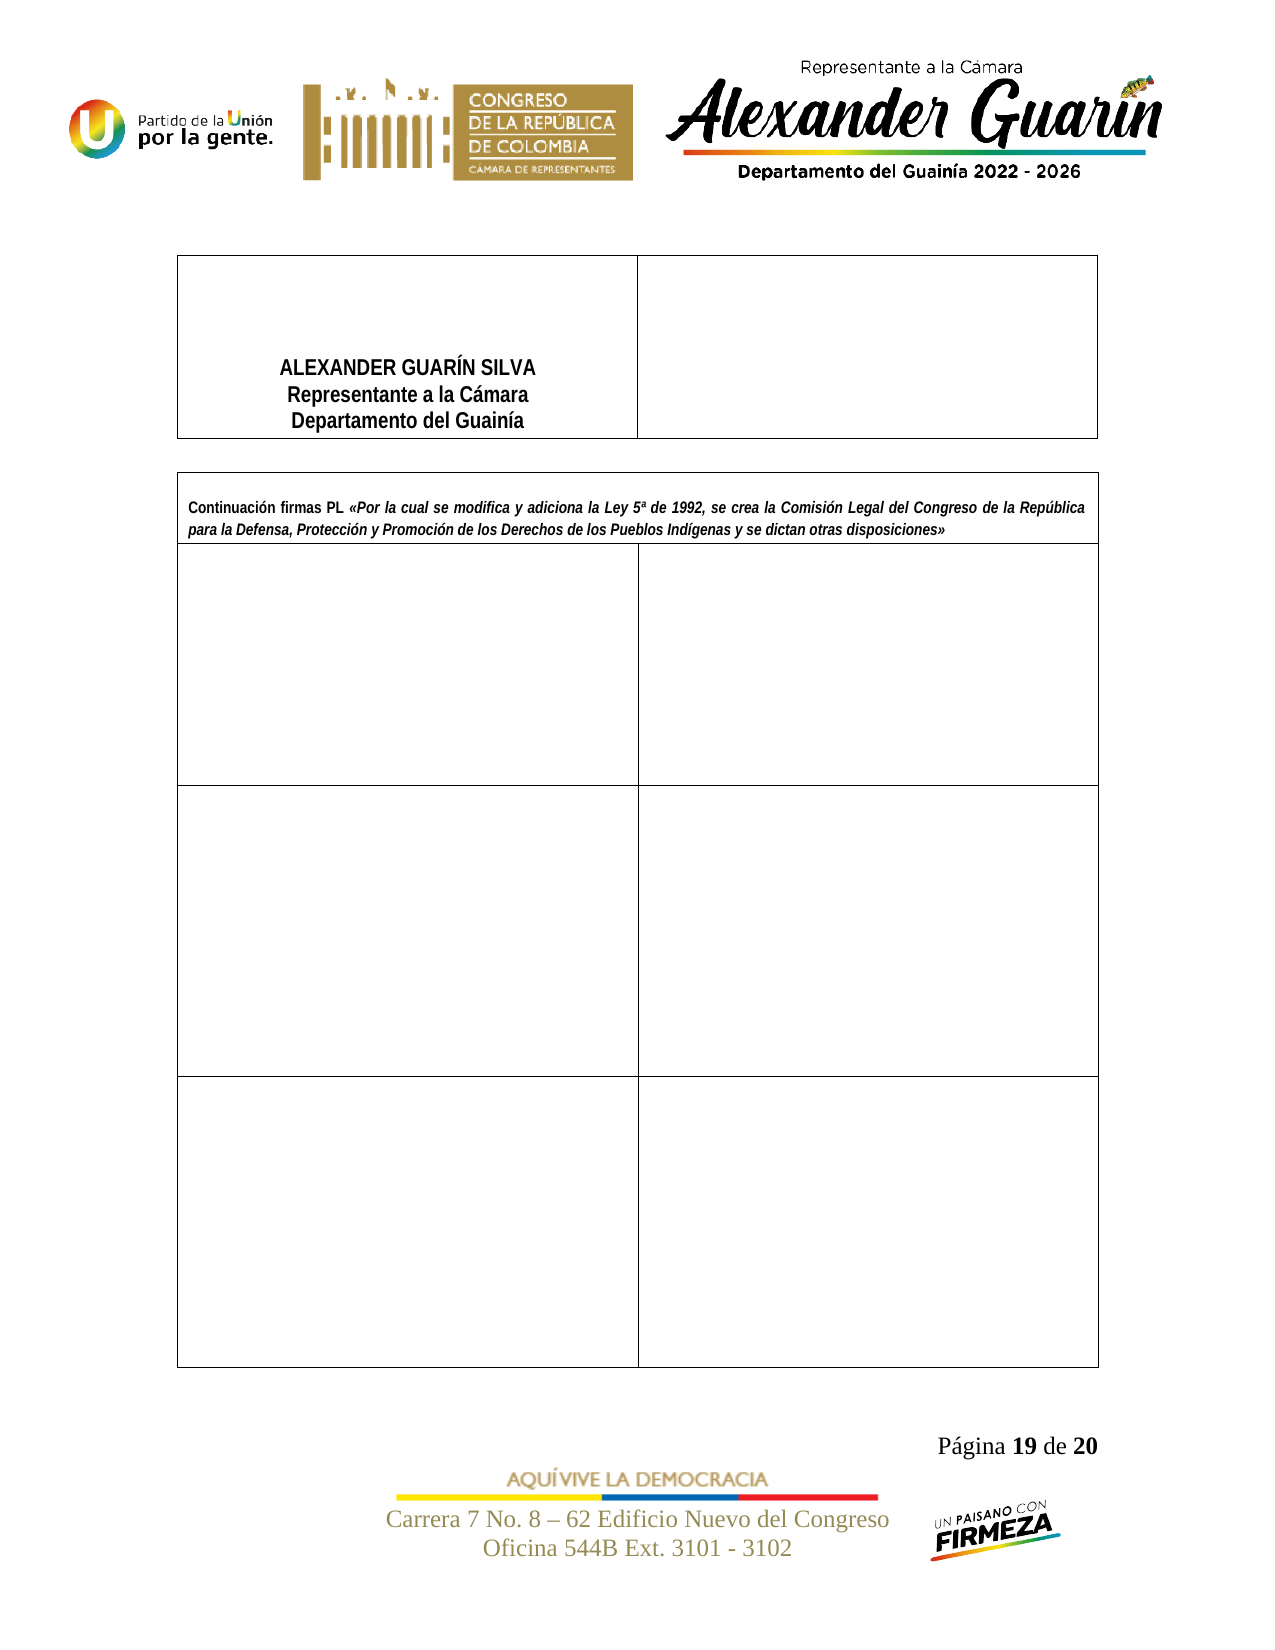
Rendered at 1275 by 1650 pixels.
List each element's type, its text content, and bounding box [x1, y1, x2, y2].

table_cell [639, 1077, 1098, 1367]
table_header ALEXANDER GUARÍN SILVA Representante a la Cámara Departamento del Guainía [178, 256, 637, 438]
table_cell [178, 544, 638, 785]
table_cell [639, 786, 1098, 1076]
table_header [638, 256, 1097, 438]
table_cell [639, 544, 1098, 785]
table_cell [178, 1077, 638, 1367]
picture [381, 1460, 894, 1504]
table_cell [178, 786, 638, 1076]
picture [917, 1483, 1069, 1580]
table_header Continuación firmas PL «Por la cual se modifica y adiciona la Ley 5ª de 1992, se crea la Comisión Legal del Congreso de la República para la Defensa, Protección y Promoción de los Derechos de los Pueblos Indígenas y se dictan otras disposiciones» [178, 473, 1098, 543]
picture [42, 23, 1199, 199]
